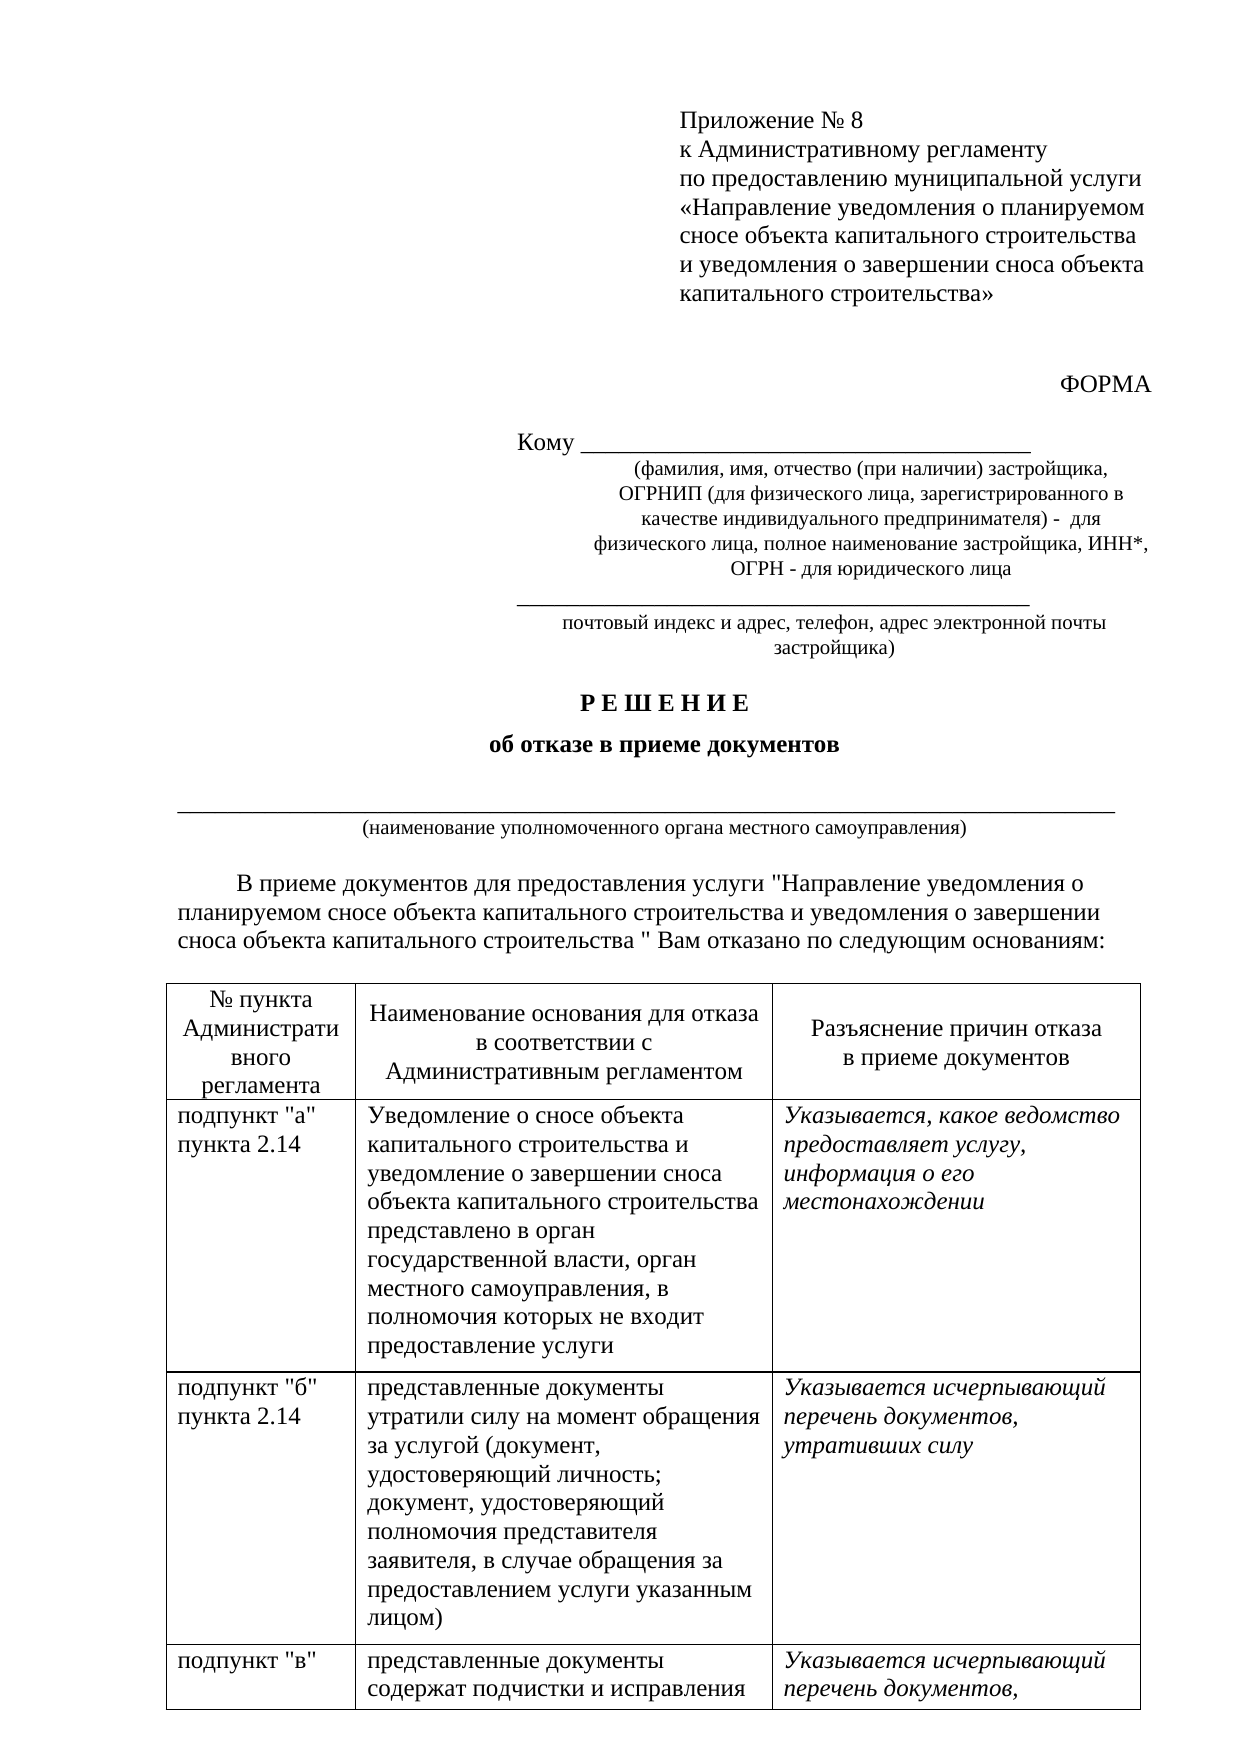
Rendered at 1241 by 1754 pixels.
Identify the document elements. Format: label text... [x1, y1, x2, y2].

text ФОРМА [532, 369, 1152, 398]
text (наименование уполномоченного органа местного самоуправления) [177, 815, 1152, 839]
table_cell Уведомление о сносе объекта капитального строительства и уведомление о завершении сноса объекта капитального строительства представлено в орган государственной власти, орган местного самоуправления, в полномочия которых не входит предоставление услуги [356, 1100, 772, 1371]
text В приеме документов для предоставления услуги "Направление уведомления о планируемом сносе объекта капитального строительства и уведомления о завершении сноса объекта капитального строительства " Вам отказано по следующим основаниям: [177, 868, 1152, 954]
table_cell подпункт "в" пункта 2.14 [167, 1645, 355, 1708]
table_cell Указывается исчерпывающий перечень документов, утративших силу [773, 1373, 1140, 1644]
table_cell Указывается, какое ведомство предоставляет услугу, информация о его местонахождении [773, 1100, 1140, 1371]
text (фамилия, имя, отчество (при наличии) застройщика, ОГРНИП (для физического лица, зарегистрированного в качестве индивидуального предпринимателя) - для физического лица, полное наименование застройщика, ИНН*, ОГРН - для юридического лица [591, 455, 1152, 580]
table_header № пункта Административного регламента [167, 984, 355, 1099]
table_header Разъяснение причин отказа в приеме документов [773, 984, 1140, 1099]
table_cell представленные документы утратили силу на момент обращения за услугой (документ, удостоверяющий личность; документ, удостоверяющий полномочия представителя заявителя, в случае обращения за предоставлением услуги указанным лицом) [356, 1373, 772, 1644]
table_cell подпункт "б" пункта 2.14 [167, 1373, 355, 1644]
text Приложение № 8 [679, 106, 1152, 134]
text Р Е Ш Е Н И Е [177, 688, 1152, 717]
text об отказе в приеме документов [177, 729, 1152, 758]
text по предоставлению муниципальной услуги «Направление уведомления о планируемом сносе объекта капитального строительства и уведомления о завершении сноса объекта капитального строительства» [679, 163, 1152, 307]
text Кому ____________________________________ [517, 427, 1152, 455]
text _________________________________________ [517, 580, 1152, 609]
table_cell представленные документы содержат подчистки и исправления текста [356, 1645, 772, 1708]
text к Административному регламенту [679, 134, 1152, 163]
text ___________________________________________________________________________ [177, 787, 1152, 815]
table_header Наименование основания для отказа в соответствии с Административным регламентом [356, 984, 772, 1099]
table_cell подпункт "а" пункта 2.14 [167, 1100, 355, 1371]
text почтовый индекс и адрес, телефон, адрес электронной почты застройщика) [517, 609, 1152, 659]
